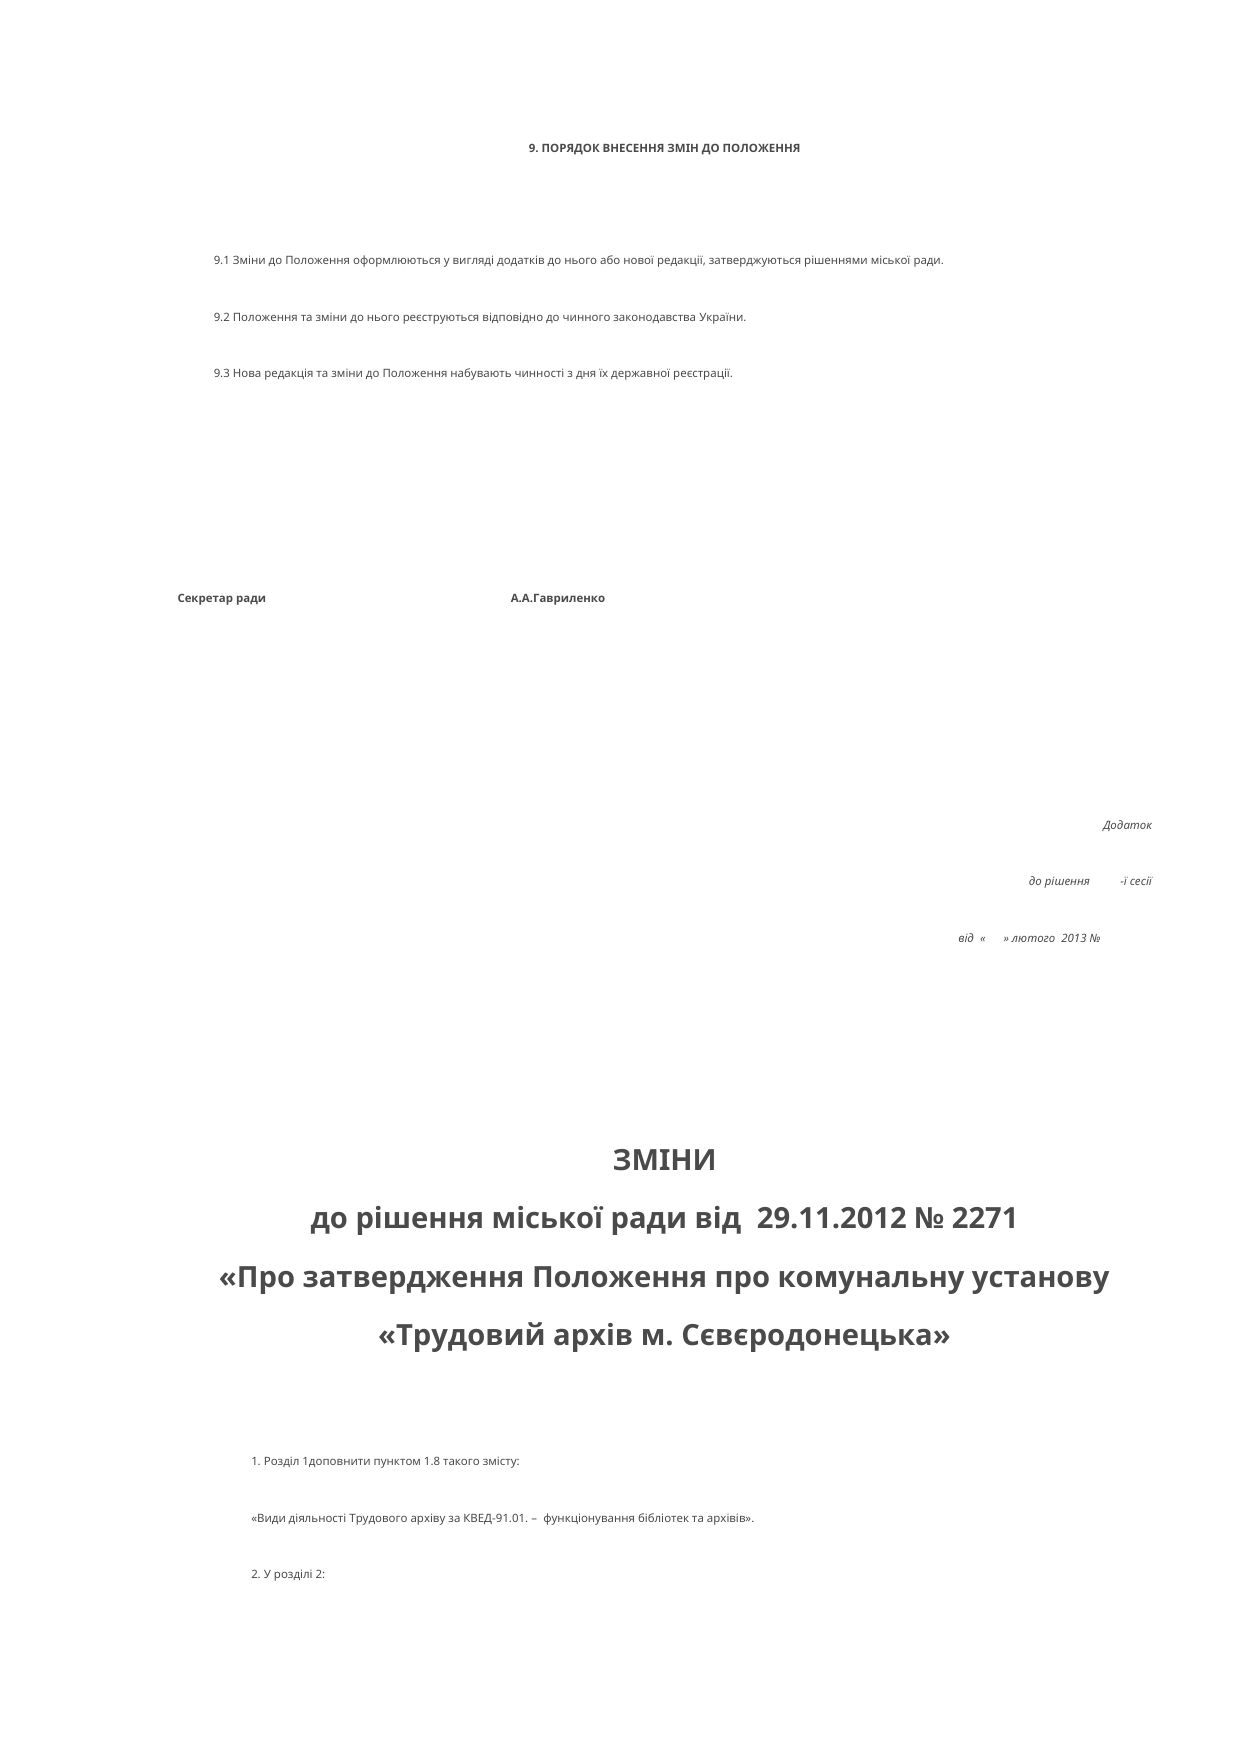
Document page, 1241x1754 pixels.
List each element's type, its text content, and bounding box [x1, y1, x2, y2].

text Секретар ради А.А.Гавриленко [177, 568, 1152, 606]
text 9.2 Положення та зміни до нього реєструються відповідно до чинного законодавства України. [177, 287, 1152, 324]
text Додаток [398, 795, 1152, 833]
text 1. Розділ 1доповнити пунктом 1.8 такого змісту: [177, 1432, 1152, 1469]
text до рішення міської ради від 29.11.2012 № 2271 [177, 1198, 1152, 1237]
text 9. ПОРЯДОК ВНЕСЕННЯ ЗМІН ДО ПОЛОЖЕННЯ [177, 118, 1152, 156]
text ЗМІНИ [177, 1139, 1152, 1179]
text до рішення -ї сесії [177, 852, 1152, 889]
text 9.3 Нова редакція та зміни до Положення набувають чинності з дня їх державної реєстрації. [177, 343, 1152, 381]
text від « » лютого 2013 № [177, 908, 1152, 945]
text 9.1 Зміни до Положення оформлюються у вигляді додатків до нього або нової редакції, затверджуються рішеннями міської ради. [177, 231, 1152, 268]
text «Про затвердження Положення про комунальну установу [177, 1256, 1152, 1296]
text «Види діяльності Трудового архіву за КВЕД-91.01. – функціонування бібліотек та архівів». [177, 1488, 1152, 1525]
text 2. У розділі 2: [177, 1544, 1152, 1582]
text «Трудовий архів м. Сєвєродонецька» [177, 1315, 1152, 1354]
